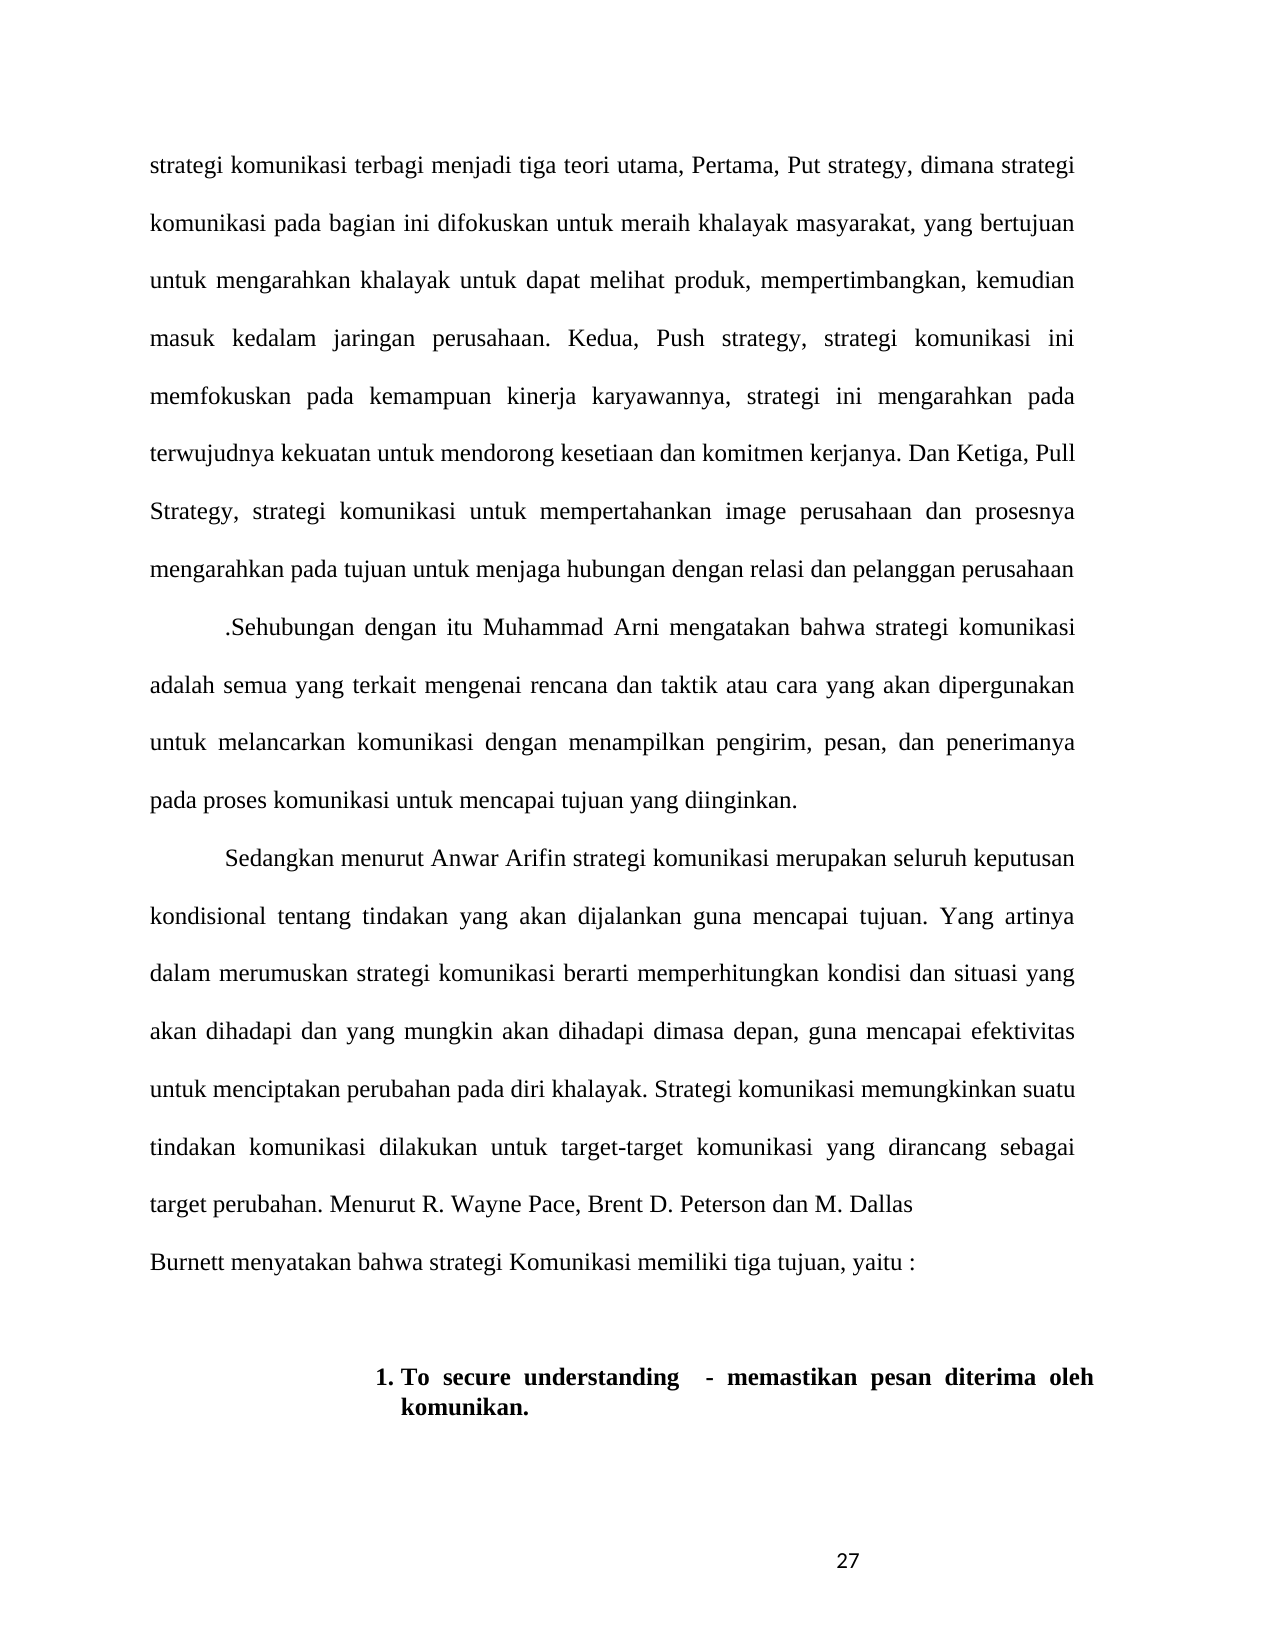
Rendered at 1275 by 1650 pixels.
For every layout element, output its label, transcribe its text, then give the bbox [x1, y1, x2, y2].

text Burnett menyatakan bahwa strategi Komunikasi memiliki tiga tujuan, yaitu : [149, 1247, 1076, 1276]
text .Sehubungan dengan itu Muhammad Arni mengatakan bahwa strategi komunikasi adalah semua yang terkait mengenai rencana dan taktik atau cara yang akan dipergunakan untuk melancarkan komunikasi dengan menampilkan pengirim, pesan, dan penerimanya pada proses komunikasi untuk mencapai tujuan yang diinginkan. [149, 612, 1076, 814]
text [149, 150, 1076, 583]
list To secure understanding - memastikan pesan diterima oleh komunikan. [375, 1362, 1095, 1420]
text Sedangkan menurut Anwar Arifin strategi komunikasi merupakan seluruh keputusan kondisional tentang tindakan yang akan dijalankan guna mencapai tujuan. Yang artinya dalam merumuskan strategi komunikasi berarti memperhitungkan kondisi dan situasi yang akan dihadapi dan yang mungkin akan dihadapi dimasa depan, guna mencapai efektivitas untuk menciptakan perubahan pada diri khalayak. Strategi komunikasi memungkinkan suatu tindakan komunikasi dilakukan untuk target-target komunikasi yang dirancang sebagai target perubahan. Menurut R. Wayne Pace, Brent D. Peterson dan M. Dallas [149, 843, 1076, 1218]
